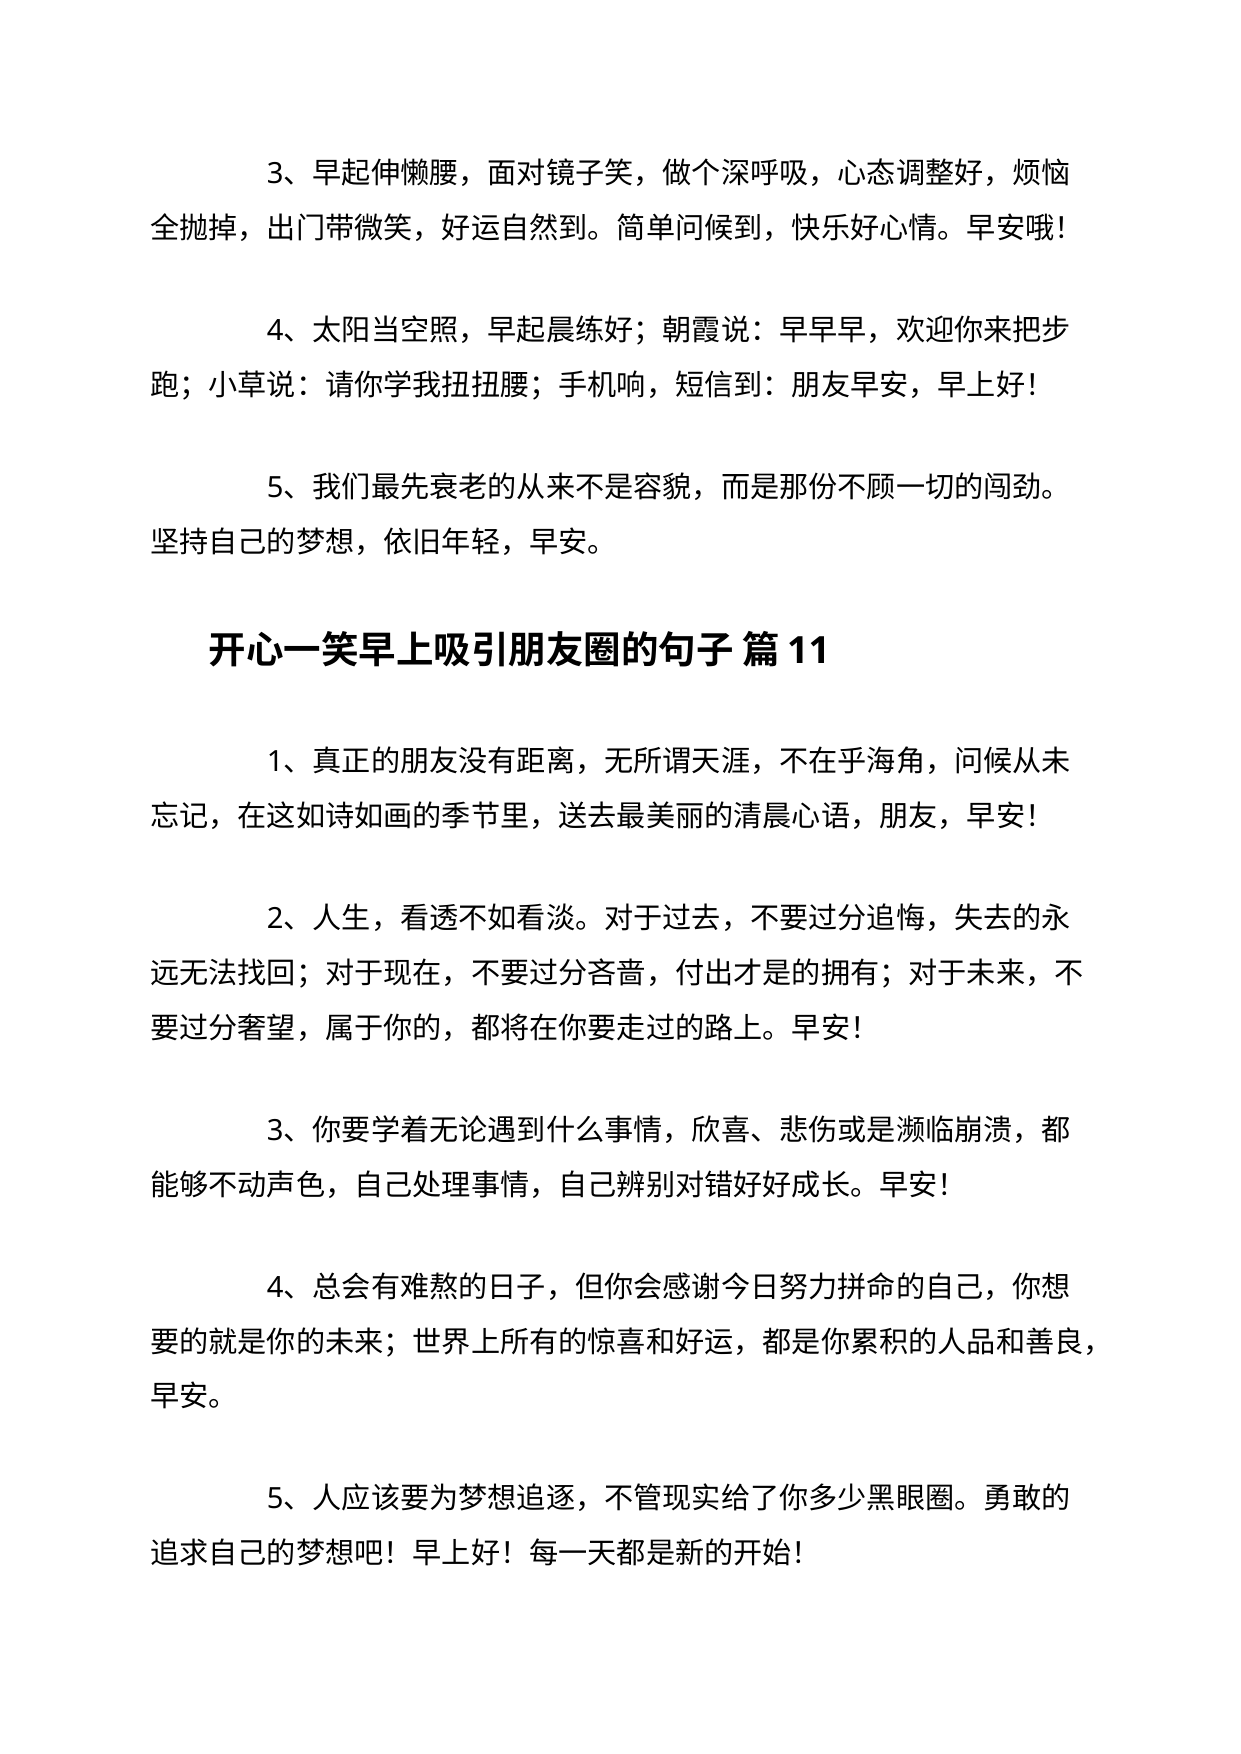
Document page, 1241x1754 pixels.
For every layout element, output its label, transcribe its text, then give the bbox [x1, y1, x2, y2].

text 3、早起伸懒腰，面对镜子笑，做个深呼吸，心态调整好，烦恼全抛掉，出门带微笑，好运自然到。简单问候到，快乐好心情。早安哦！ [150, 150, 1090, 247]
text 3、你要学着无论遇到什么事情，欣喜、悲伤或是濒临崩溃，都能够不动声色，自己处理事情，自己辨别对错好好成长。早安！ [150, 1106, 1090, 1204]
text 2、人生，看透不如看淡。对于过去，不要过分追悔，失去的永远无法找回；对于现在，不要过分吝啬，付出才是的拥有；对于未来，不要过分奢望，属于你的，都将在你要走过的路上。早安！ [150, 895, 1090, 1047]
text 1、真正的朋友没有距离，无所谓天涯，不在乎海角，问候从未忘记，在这如诗如画的季节里，送去最美丽的清晨心语，朋友，早安！ [150, 738, 1090, 835]
text 4、太阳当空照，早起晨练好；朝霞说：早早早，欢迎你来把步跑；小草说：请你学我扭扭腰；手机响，短信到：朋友早安，早上好！ [150, 307, 1090, 404]
text 5、我们最先衰老的从来不是容貌，而是那份不顾一切的闯劲。坚持自己的梦想，依旧年轻，早安。 [150, 463, 1090, 561]
text 5、人应该要为梦想追逐，不管现实给了你多少黑眼圈。勇敢的追求自己的梦想吧！早上好！每一天都是新的开始！ [150, 1475, 1090, 1572]
text 开心一笑早上吸引朋友圈的句子 篇11 [150, 620, 1090, 675]
text 4、总会有难熬的日子，但你会感谢今日努力拼命的自己，你想要的就是你的未来；世界上所有的惊喜和好运，都是你累积的人品和善良，早安。 [150, 1263, 1090, 1415]
